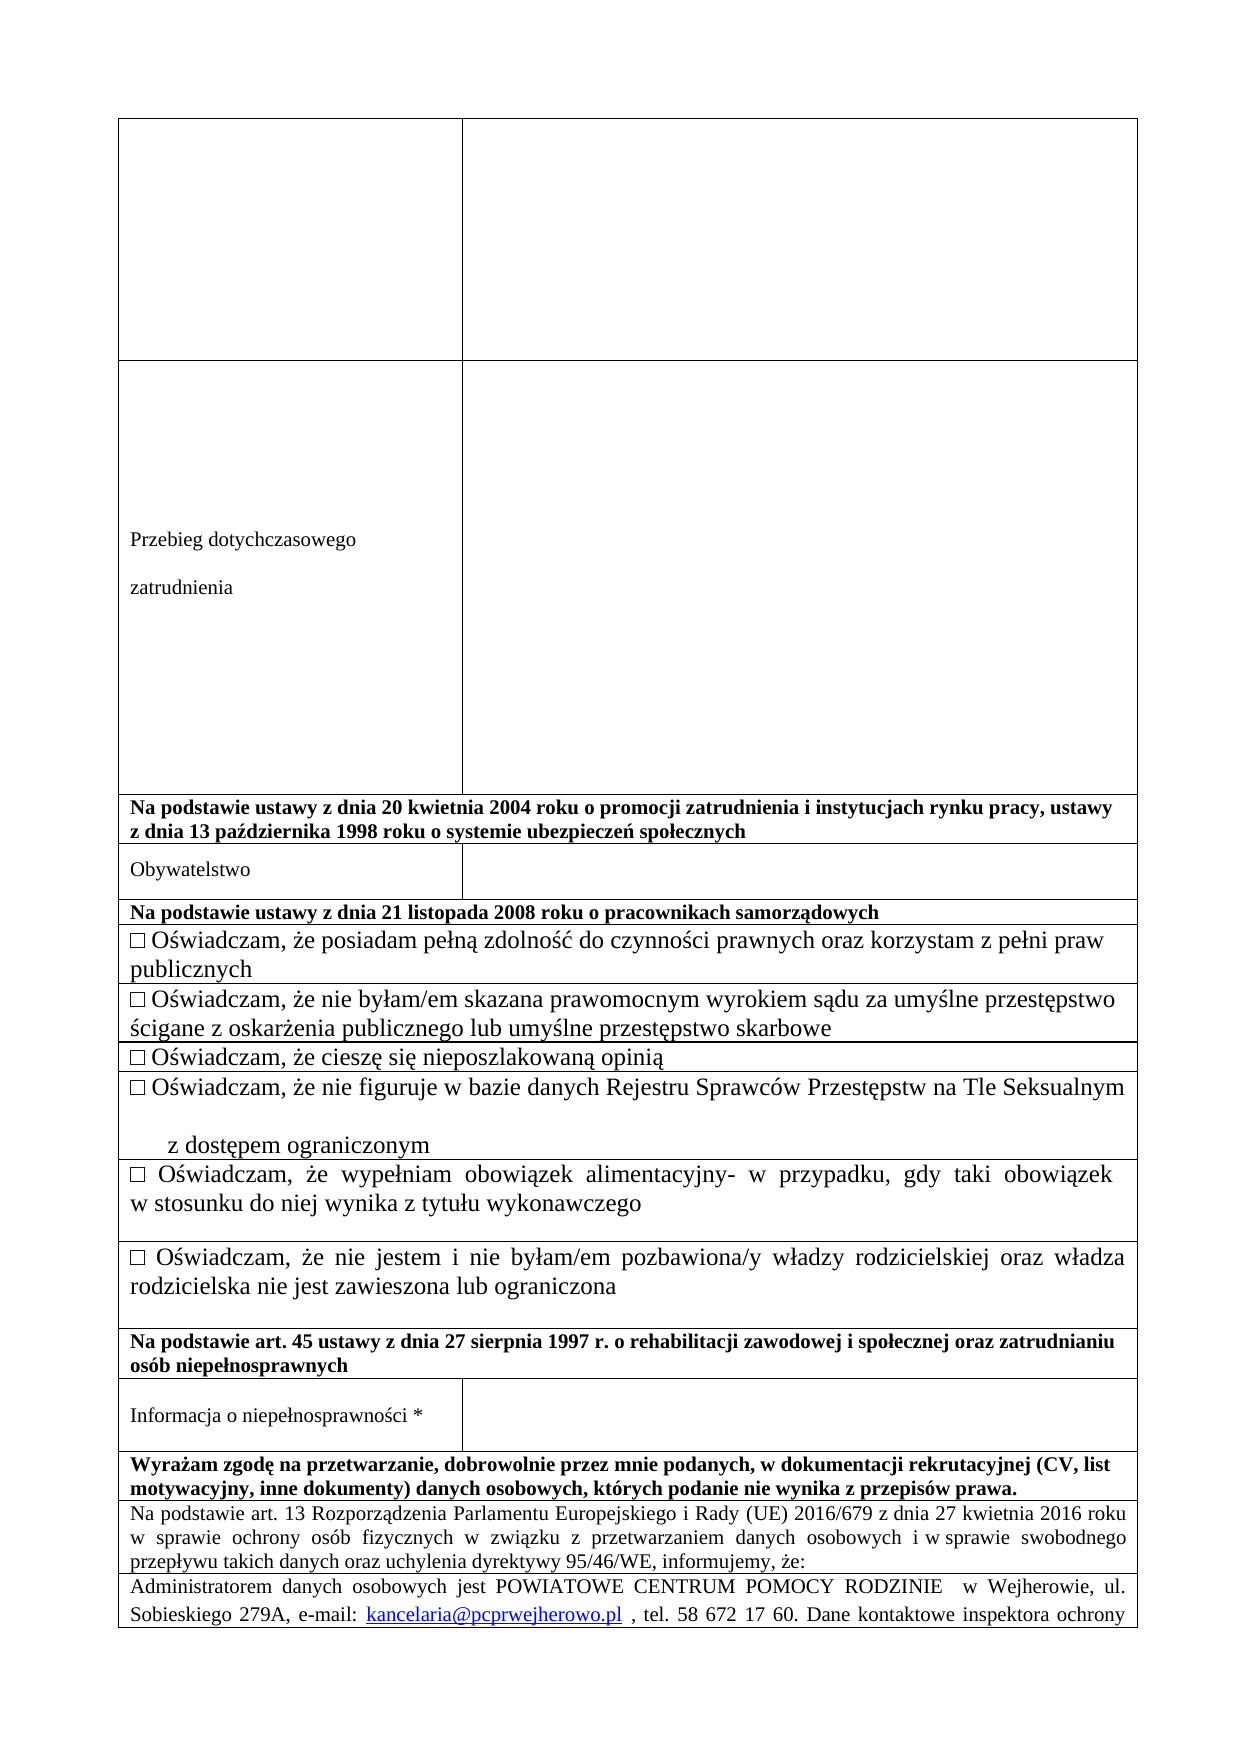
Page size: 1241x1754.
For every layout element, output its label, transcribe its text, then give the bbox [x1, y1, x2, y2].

table_cell Na podstawie ustawy z dnia 21 listopada 2008 roku o pracownikach samorządowych [119, 900, 1137, 924]
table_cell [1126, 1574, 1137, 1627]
table_cell [463, 844, 1137, 899]
table_cell □ Oświadczam, że nie byłam/em skazana prawomocnym wyrokiem sądu za umyślne przestępstwo ścigane z oskarżenia publicznego lub umyślne przestępstwo skarbowe [119, 984, 1137, 1041]
table_cell □ Oświadczam, że cieszę się nieposzlakowaną opinią [119, 1043, 1137, 1071]
table_cell Informacja o niepełnosprawności * [119, 1379, 462, 1451]
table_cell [119, 119, 462, 360]
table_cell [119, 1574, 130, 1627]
table_cell □ Oświadczam, że nie figuruje w bazie danych Rejestru Sprawców Przestępstw na Tle Seksualnym z dostępem ograniczonym [119, 1072, 1137, 1158]
table_cell □ Oświadczam, że nie jestem i nie byłam/em pozbawiona/y władzy rodzicielskiej oraz władza rodzicielska nie jest zawieszona lub ograniczona [119, 1242, 1137, 1328]
table_cell Wyrażam zgodę na przetwarzanie, dobrowolnie przez mnie podanych, w dokumentacji rekrutacyjnej (CV, list motywacyjny, inne dokumenty) danych osobowych, których podanie nie wynika z przepisów prawa. [119, 1452, 1137, 1500]
table_cell Przebieg dotychczasowego zatrudnienia [119, 361, 462, 794]
table_cell □ Oświadczam, że posiadam pełną zdolność do czynności prawnych oraz korzystam z pełni praw publicznych [119, 925, 1137, 983]
table_cell □ Oświadczam, że wypełniam obowiązek alimentacyjny- w przypadku, gdy taki obowiązek w stosunku do niej wynika z tytułu wykonawczego [119, 1160, 1137, 1241]
table_cell Obywatelstwo [119, 844, 462, 899]
table_cell [463, 1379, 1137, 1451]
table_cell Na podstawie art. 45 ustawy z dnia 27 sierpnia 1997 r. o rehabilitacji zawodowej i społecznej oraz zatrudnianiu osób niepełnosprawnych [119, 1329, 1137, 1377]
table_cell [463, 119, 1137, 360]
table_cell Na podstawie art. 13 Rozporządzenia Parlamentu Europejskiego i Rady (UE) 2016/679 z dnia 27 kwietnia 2016 roku w sprawie ochrony osób fizycznych w związku z przetwarzaniem danych osobowych i w sprawie swobodnego przepływu takich danych oraz uchylenia dyrektywy 95/46/WE, informujemy, że: [119, 1501, 1137, 1573]
table_cell [463, 361, 1137, 794]
table_cell Na podstawie ustawy z dnia 20 kwietnia 2004 roku o promocji zatrudnienia i instytucjach rynku pracy, ustawy z dnia 13 października 1998 roku o systemie ubezpieczeń społecznych [119, 795, 1137, 843]
